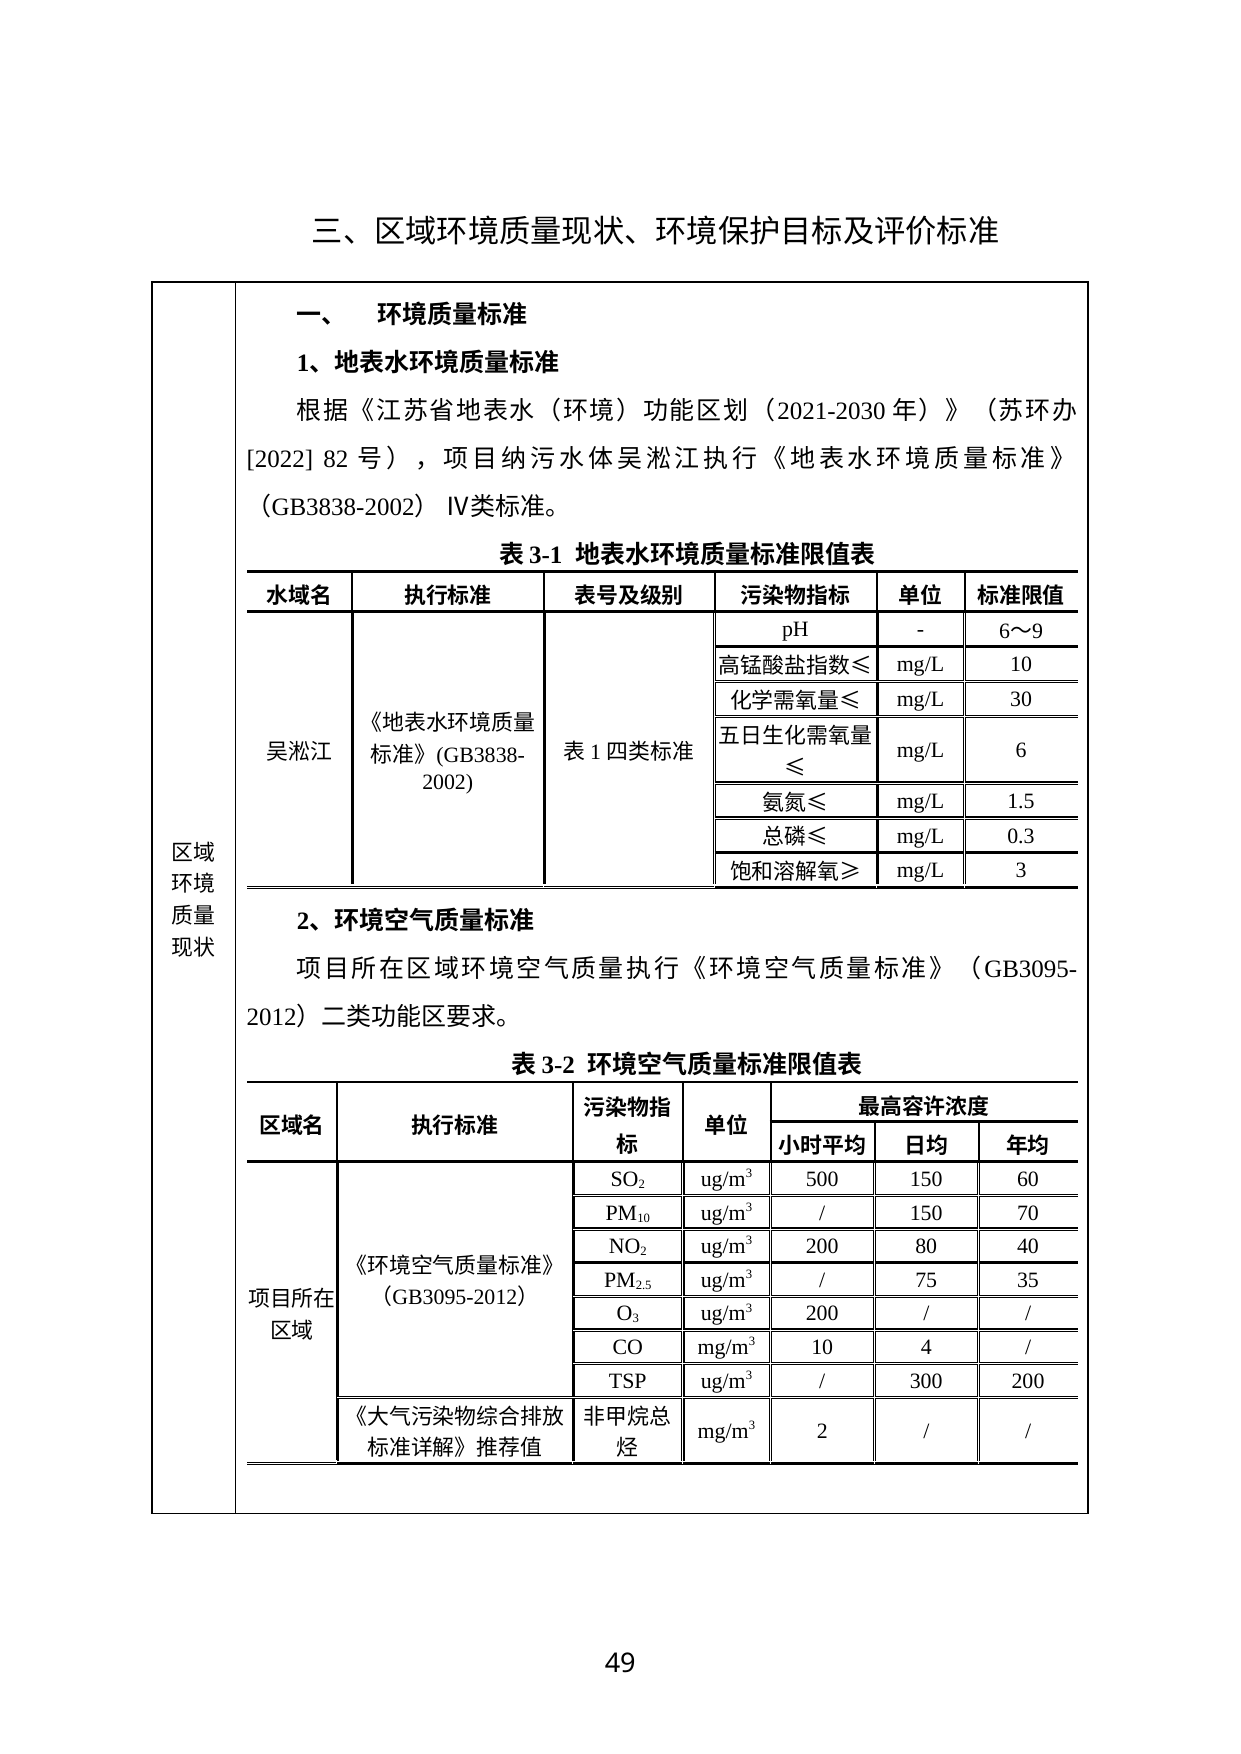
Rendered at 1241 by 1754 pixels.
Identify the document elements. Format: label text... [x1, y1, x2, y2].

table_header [236, 283, 1087, 1513]
text 三、区域环境质量现状、环境保护目标及评价标准 [159, 206, 1081, 252]
table_header 区域 环境 质量 现状 [153, 283, 235, 1513]
